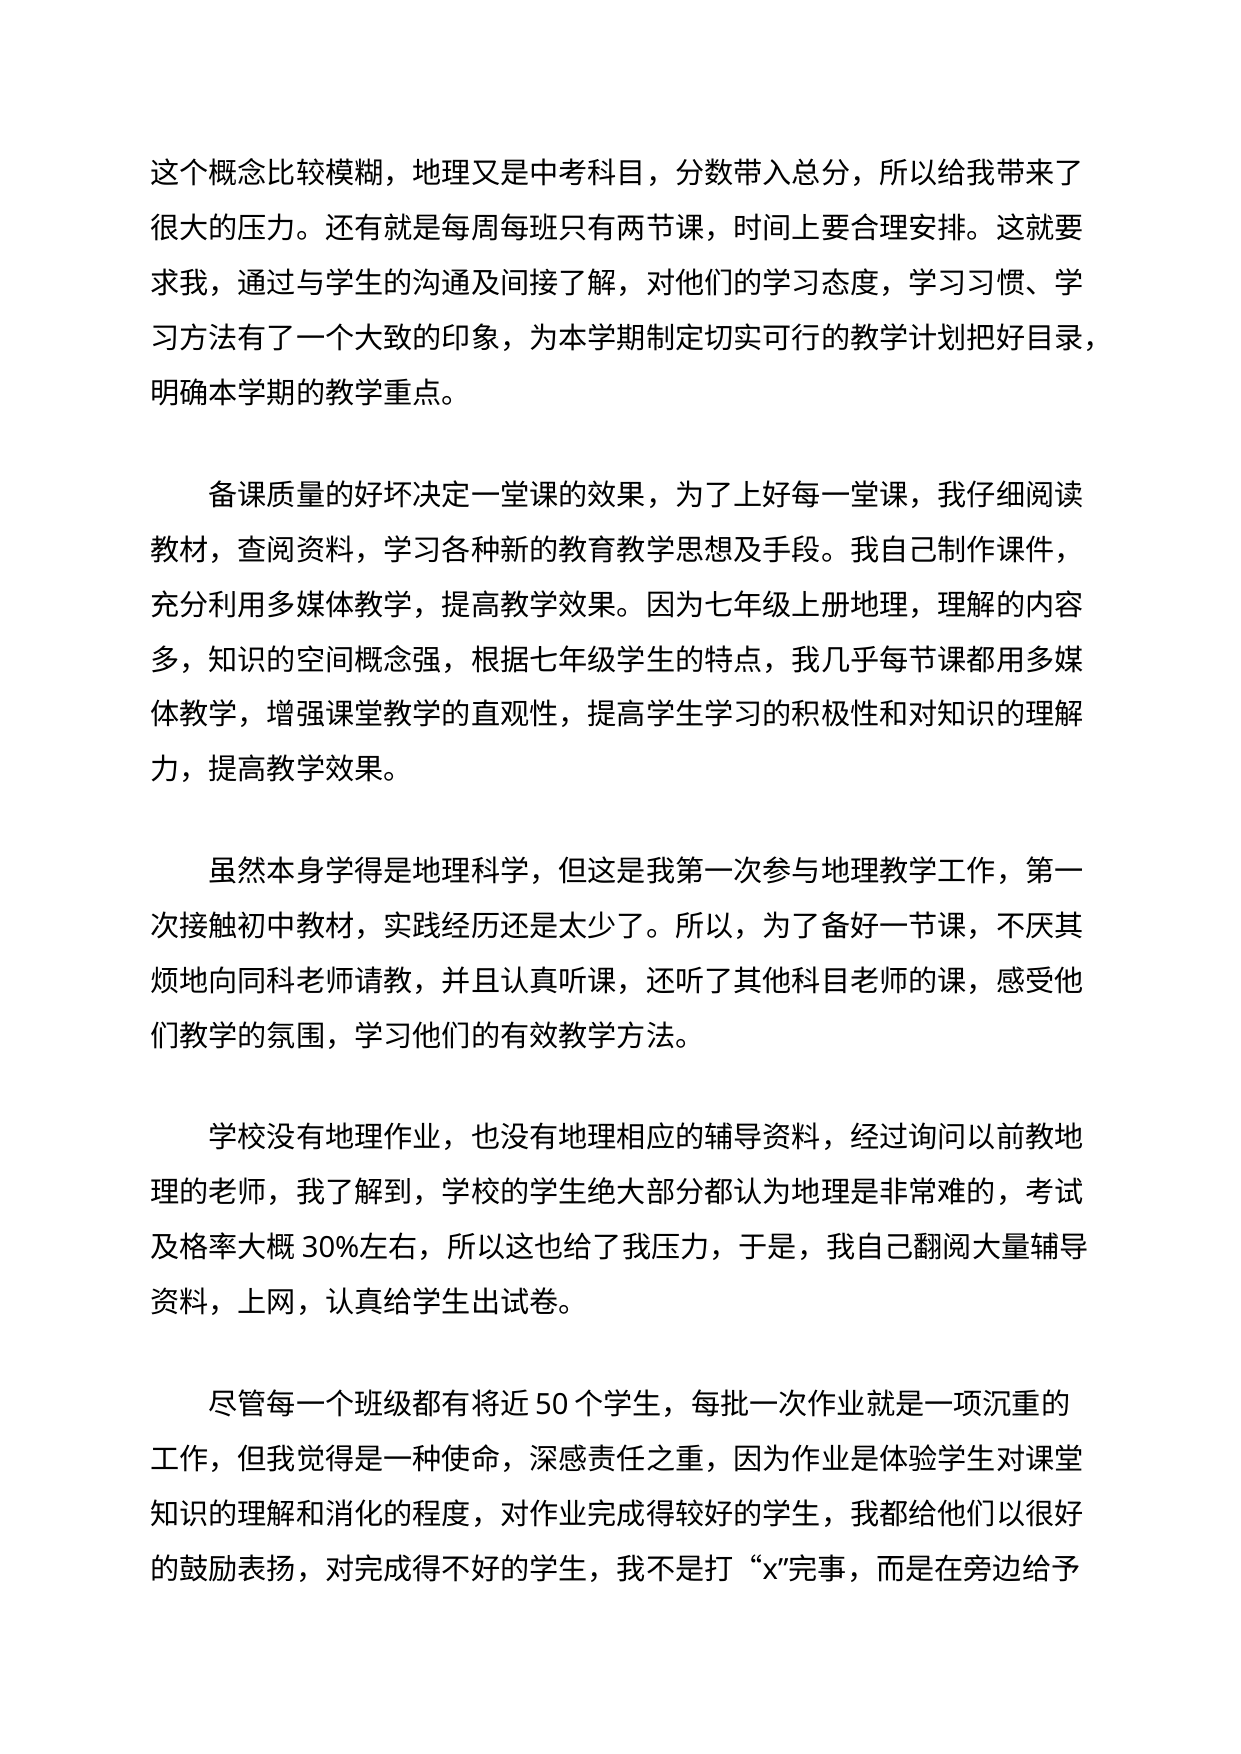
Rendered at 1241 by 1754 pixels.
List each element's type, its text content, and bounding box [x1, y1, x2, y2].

text 备课质量的好坏决定一堂课的效果，为了上好每一堂课，我仔细阅读教材，查阅资料，学习各种新的教育教学思想及手段。我自己制作课件，充分利用多媒体教学，提高教学效果。因为七年级上册地理，理解的内容多，知识的空间概念强，根据七年级学生的特点，我几乎每节课都用多媒体教学，增强课堂教学的直观性，提高学生学习的积极性和对知识的理解力，提高教学效果。 [150, 471, 1090, 788]
text 虽然本身学得是地理科学，但这是我第一次参与地理教学工作，第一次接触初中教材，实践经历还是太少了。所以，为了备好一节课，不厌其烦地向同科老师请教，并且认真听课，还听了其他科目老师的课，感受他们教学的氛围，学习他们的有效教学方法。 [150, 848, 1090, 1054]
text 学校没有地理作业，也没有地理相应的辅导资料，经过询问以前教地理的老师，我了解到，学校的学生绝大部分都认为地理是非常难的，考试及格率大概30%左右，所以这也给了我压力，于是，我自己翻阅大量辅导资料，上网，认真给学生出试卷。 [150, 1114, 1090, 1321]
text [150, 1381, 1090, 1588]
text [150, 150, 1090, 412]
